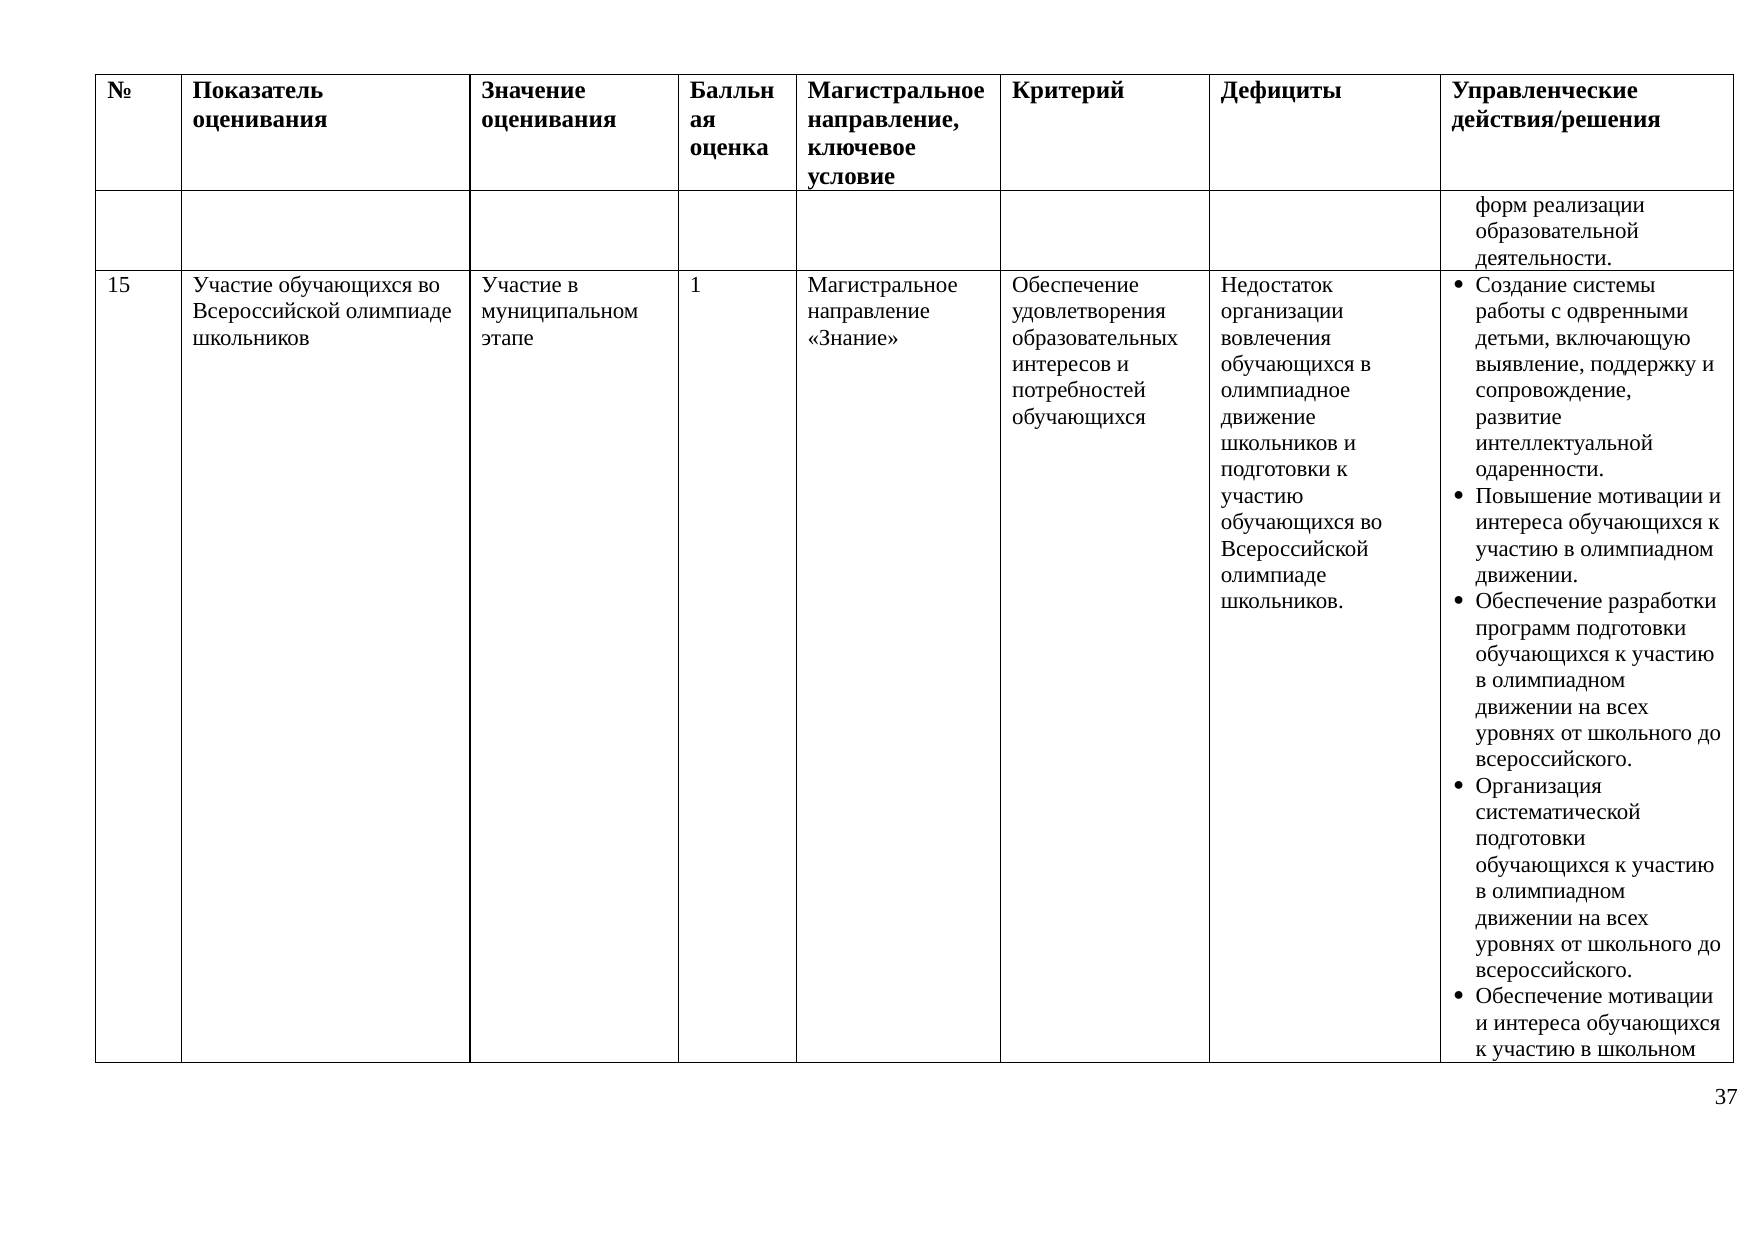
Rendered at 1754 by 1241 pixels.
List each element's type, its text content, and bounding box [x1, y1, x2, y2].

table_header Магистральное направление, ключевое условие [797, 75, 1000, 190]
table_header Показатель оценивания [182, 75, 469, 190]
table_cell Магистральное направление «Знание» [797, 271, 1000, 1062]
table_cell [1001, 271, 1209, 1062]
table_cell Участие в муниципальном этапе [471, 271, 678, 1062]
table_cell 1 [679, 271, 796, 1062]
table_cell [1441, 271, 1733, 1062]
table_header № [96, 75, 181, 190]
table_header Балльная оценка [679, 75, 796, 190]
table_header Значение оценивания [471, 75, 678, 190]
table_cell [1210, 191, 1440, 270]
table_header Управленческие действия/решения [1441, 75, 1733, 190]
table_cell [1210, 271, 1440, 1062]
table_header Критерий [1001, 75, 1209, 190]
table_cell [182, 271, 469, 1062]
table_header Дефициты [1210, 75, 1440, 190]
table_cell 15 [96, 271, 181, 1062]
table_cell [1441, 191, 1733, 270]
